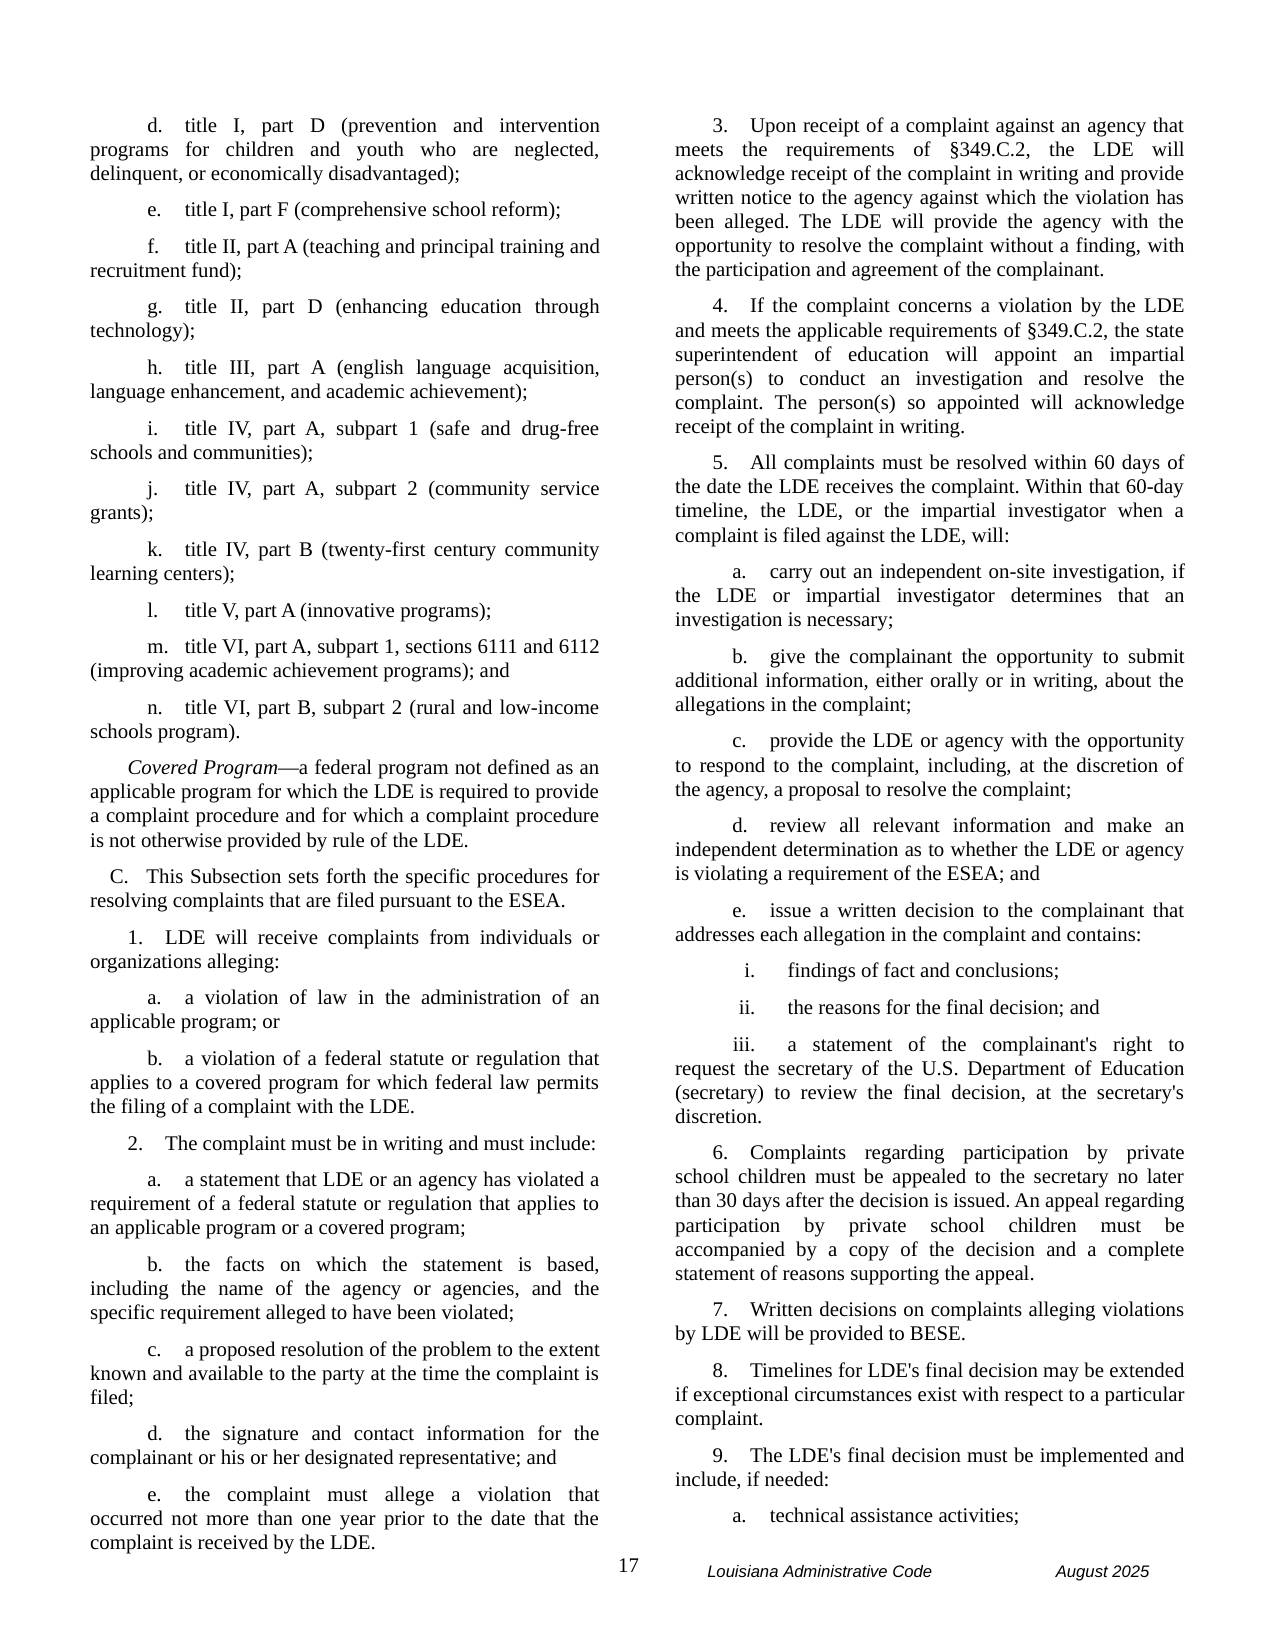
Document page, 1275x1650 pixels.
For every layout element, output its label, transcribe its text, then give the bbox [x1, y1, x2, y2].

text a. a violation of law in the administration of an applicable program; or [90, 985, 600, 1033]
text g. title II, part D (enhancing education through technology); [90, 294, 600, 342]
text 7. Written decisions on complaints alleging violations by LDE will be provided to BESE. [675, 1297, 1185, 1345]
text C. This Subsection sets forth the specific procedures for resolving complaints that are filed pursuant to the ESEA. [90, 864, 600, 912]
text b. a violation of a federal statute or regulation that applies to a covered program for which federal law permits the filing of a complaint with the LDE. [90, 1046, 600, 1118]
text f. title II, part A (teaching and principal training and recruitment fund); [90, 234, 600, 282]
text Covered Program―a federal program not defined as an applicable program for which the LDE is required to provide a complaint procedure and for which a complaint procedure is not otherwise provided by rule of the LDE. [90, 755, 600, 852]
text i. title IV, part A, subpart 1 (safe and drug-free schools and communities); [90, 416, 600, 464]
text 2. The complaint must be in writing and must include: [90, 1131, 600, 1155]
text b. the facts on which the statement is based, including the name of the agency or agencies, and the specific requirement alleged to have been violated; [90, 1252, 600, 1324]
text 5. All complaints must be resolved within 60 days of the date the LDE receives the complaint. Within that 60-day timeline, the LDE, or the impartial investigator when a complaint is filed against the LDE, will: [675, 450, 1185, 547]
text j. title IV, part A, subpart 2 (community service grants); [90, 476, 600, 524]
text a. carry out an independent on-site investigation, if the LDE or impartial investigator determines that an investigation is necessary; [675, 559, 1185, 631]
text 3. Upon receipt of a complaint against an agency that meets the requirements of §349.C.2, the LDE will acknowledge receipt of the complaint in writing and provide written notice to the agency against which the violation has been alleged. The LDE will provide the agency with the opportunity to resolve the complaint without a finding, with the participation and agreement of the complainant. [675, 112, 1185, 281]
text e. issue a written decision to the complainant that addresses each allegation in the complaint and contains: [675, 898, 1185, 946]
text a. a statement that LDE or an agency has violated a requirement of a federal statute or regulation that applies to an applicable program or a covered program; [90, 1167, 600, 1239]
text 9. The LDE's final decision must be implemented and include, if needed: [675, 1442, 1185, 1491]
text h. title III, part A (english language acquisition, language enhancement, and academic achievement); [90, 355, 600, 403]
text c. provide the LDE or agency with the opportunity to respond to the complaint, including, at the discretion of the agency, a proposal to resolve the complaint; [675, 728, 1185, 801]
text c. a proposed resolution of the problem to the extent known and available to the party at the time the complaint is filed; [90, 1337, 600, 1409]
text l. title V, part A (innovative programs); [90, 597, 600, 622]
text d. the signature and contact information for the complainant or his or her designated representative; and [90, 1421, 600, 1469]
text d. review all relevant information and make an independent determination as to whether the LDE or agency is violating a requirement of the ESEA; and [675, 813, 1185, 885]
text n. title VI, part B, subpart 2 (rural and low-income schools program). [90, 695, 600, 743]
text m. title VI, part A, subpart 1, sections 6111 and 6112 (improving academic achievement programs); and [90, 634, 600, 682]
text e. title I, part F (comprehensive school reform); [90, 197, 600, 221]
text b. give the complainant the opportunity to submit additional information, either orally or in writing, about the allegations in the complaint; [675, 644, 1185, 716]
text k. title IV, part B (twenty-first century community learning centers); [90, 537, 600, 585]
text 8. Timelines for LDE's final decision may be extended if exceptional circumstances exist with respect to a particular complaint. [675, 1358, 1185, 1430]
text ii. the reasons for the final decision; and [675, 995, 1185, 1019]
text iii. a statement of the complainant's right to request the secretary of the U.S. Department of Education (secretary) to review the final decision, at the secretary's discretion. [675, 1032, 1185, 1128]
text a. technical assistance activities; [675, 1503, 1185, 1527]
text 1. LDE will receive complaints from individuals or organizations alleging: [90, 925, 600, 973]
text i. findings of fact and conclusions; [675, 958, 1185, 982]
text e. the complaint must allege a violation that occurred not more than one year prior to the date that the complaint is received by the LDE. [90, 1482, 600, 1554]
text d. title I, part D (prevention and intervention programs for children and youth who are neglected, delinquent, or economically disadvantaged); [90, 112, 600, 185]
text 6. Complaints regarding participation by private school children must be appealed to the secretary no later than 30 days after the decision is issued. An appeal regarding participation by private school children must be accompanied by a copy of the decision and a complete statement of reasons supporting the appeal. [675, 1140, 1185, 1285]
text 4. If the complaint concerns a violation by the LDE and meets the applicable requirements of §349.C.2, the state superintendent of education will appoint an impartial person(s) to conduct an investigation and resolve the complaint. The person(s) so appointed will acknowledge receipt of the complaint in writing. [675, 293, 1185, 438]
